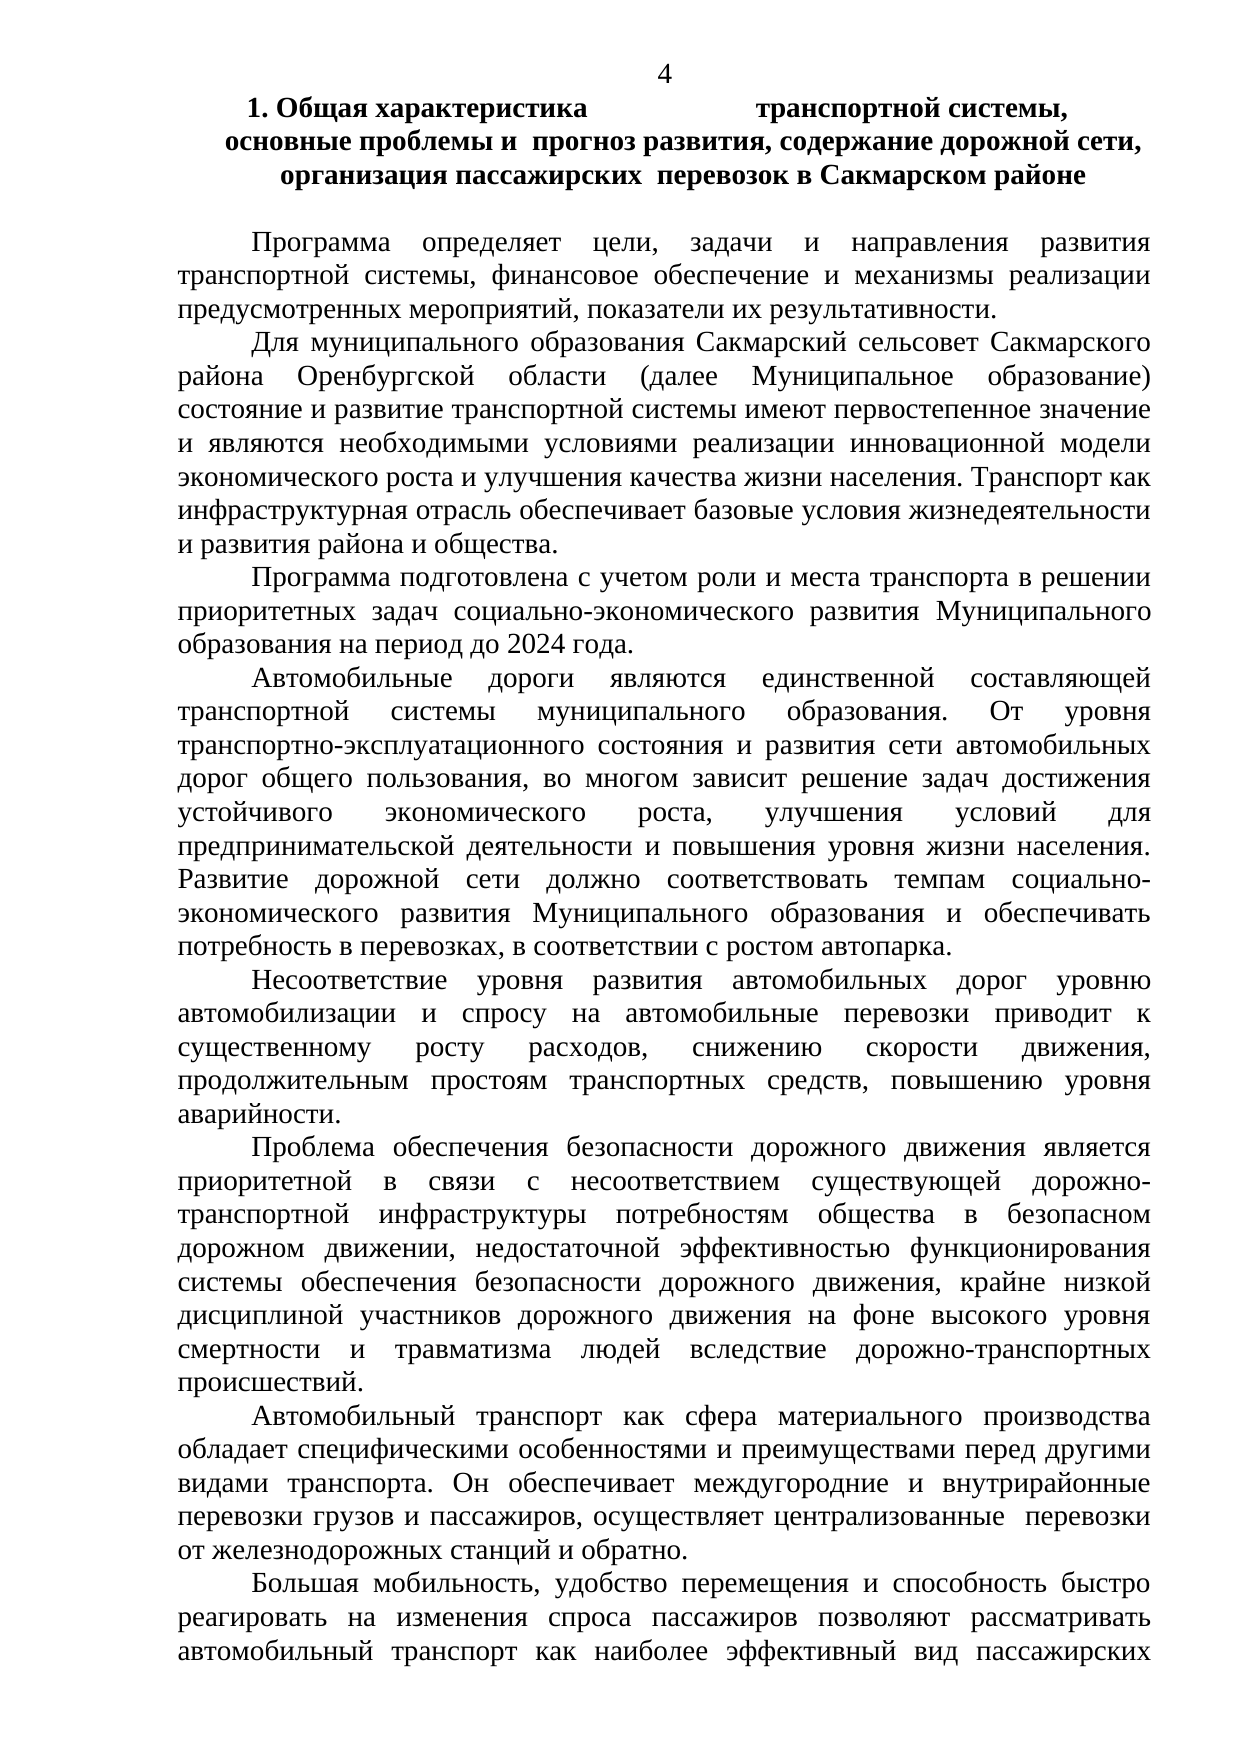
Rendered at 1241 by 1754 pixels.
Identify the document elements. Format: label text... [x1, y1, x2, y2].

text Проблема обеспечения безопасности дорожного движения является приоритетной в связи с несоответствием существующей дорожно-транспортной инфраструктуры потребностям общества в безопасном дорожном движении, недостаточной эффективностью функционирования системы обеспечения безопасности дорожного движения, крайне низкой дисциплиной участников дорожного движения на фоне высокого уровня смертности и травматизма людей вследствие дорожно-транспортных происшествий. [177, 1129, 1152, 1398]
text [177, 1566, 1152, 1666]
text Автомобильные дороги являются единственной составляющей транспортной системы муниципального образования. От уровня транспортно-эксплуатационного состояния и развития сети автомобильных дорог общего пользования, во многом зависит решение задач достижения устойчивого экономического роста, улучшения условий для предпринимательской деятельности и повышения уровня жизни населения. Развитие дорожной сети должно соответствовать темпам социально-экономического развития Муниципального образования и обеспечивать потребность в перевозках, в соответствии с ростом автопарка. [177, 660, 1152, 962]
text Несоответствие уровня развития автомобильных дорог уровню автомобилизации и спросу на автомобильные перевозки приводит к существенному росту расходов, снижению скорости движения, продолжительным простоям транспортных средств, повышению уровня аварийности. [177, 962, 1152, 1129]
text Программа подготовлена с учетом роли и места транспорта в решении приоритетных задач социально-экономического развития Муниципального образования на период до 2024 года. [177, 559, 1152, 660]
text Для муниципального образования Сакмарский сельсовет Сакмарского района Оренбургской области (далее Муниципальное образование) состояние и развитие транспортной системы имеют первостепенное значение и являются необходимыми условиями реализации инновационной модели экономического роста и улучшения качества жизни населения. Транспорт как инфраструктурная отрасль обеспечивает базовые условия жизнедеятельности и развития района и общества. [177, 324, 1152, 559]
list 1. Общая характеристика транспортной системы, [177, 90, 1152, 123]
text Автомобильный транспорт как сфера материального производства обладает специфическими особенностями и преимуществами перед другими видами транспорта. Он обеспечивает междугородние и внутрирайонные перевозки грузов и пассажиров, осуществляет централизованные перевозки от железнодорожных станций и обратно. [177, 1398, 1152, 1566]
list основные проблемы и прогноз развития, содержание дорожной сети, организация пассажирских перевозок в Сакмарском районе [215, 123, 1152, 190]
text Программа определяет цели, задачи и направления развития транспортной системы, финансовое обеспечение и механизмы реализации предусмотренных мероприятий, показатели их результативности. [177, 224, 1152, 324]
